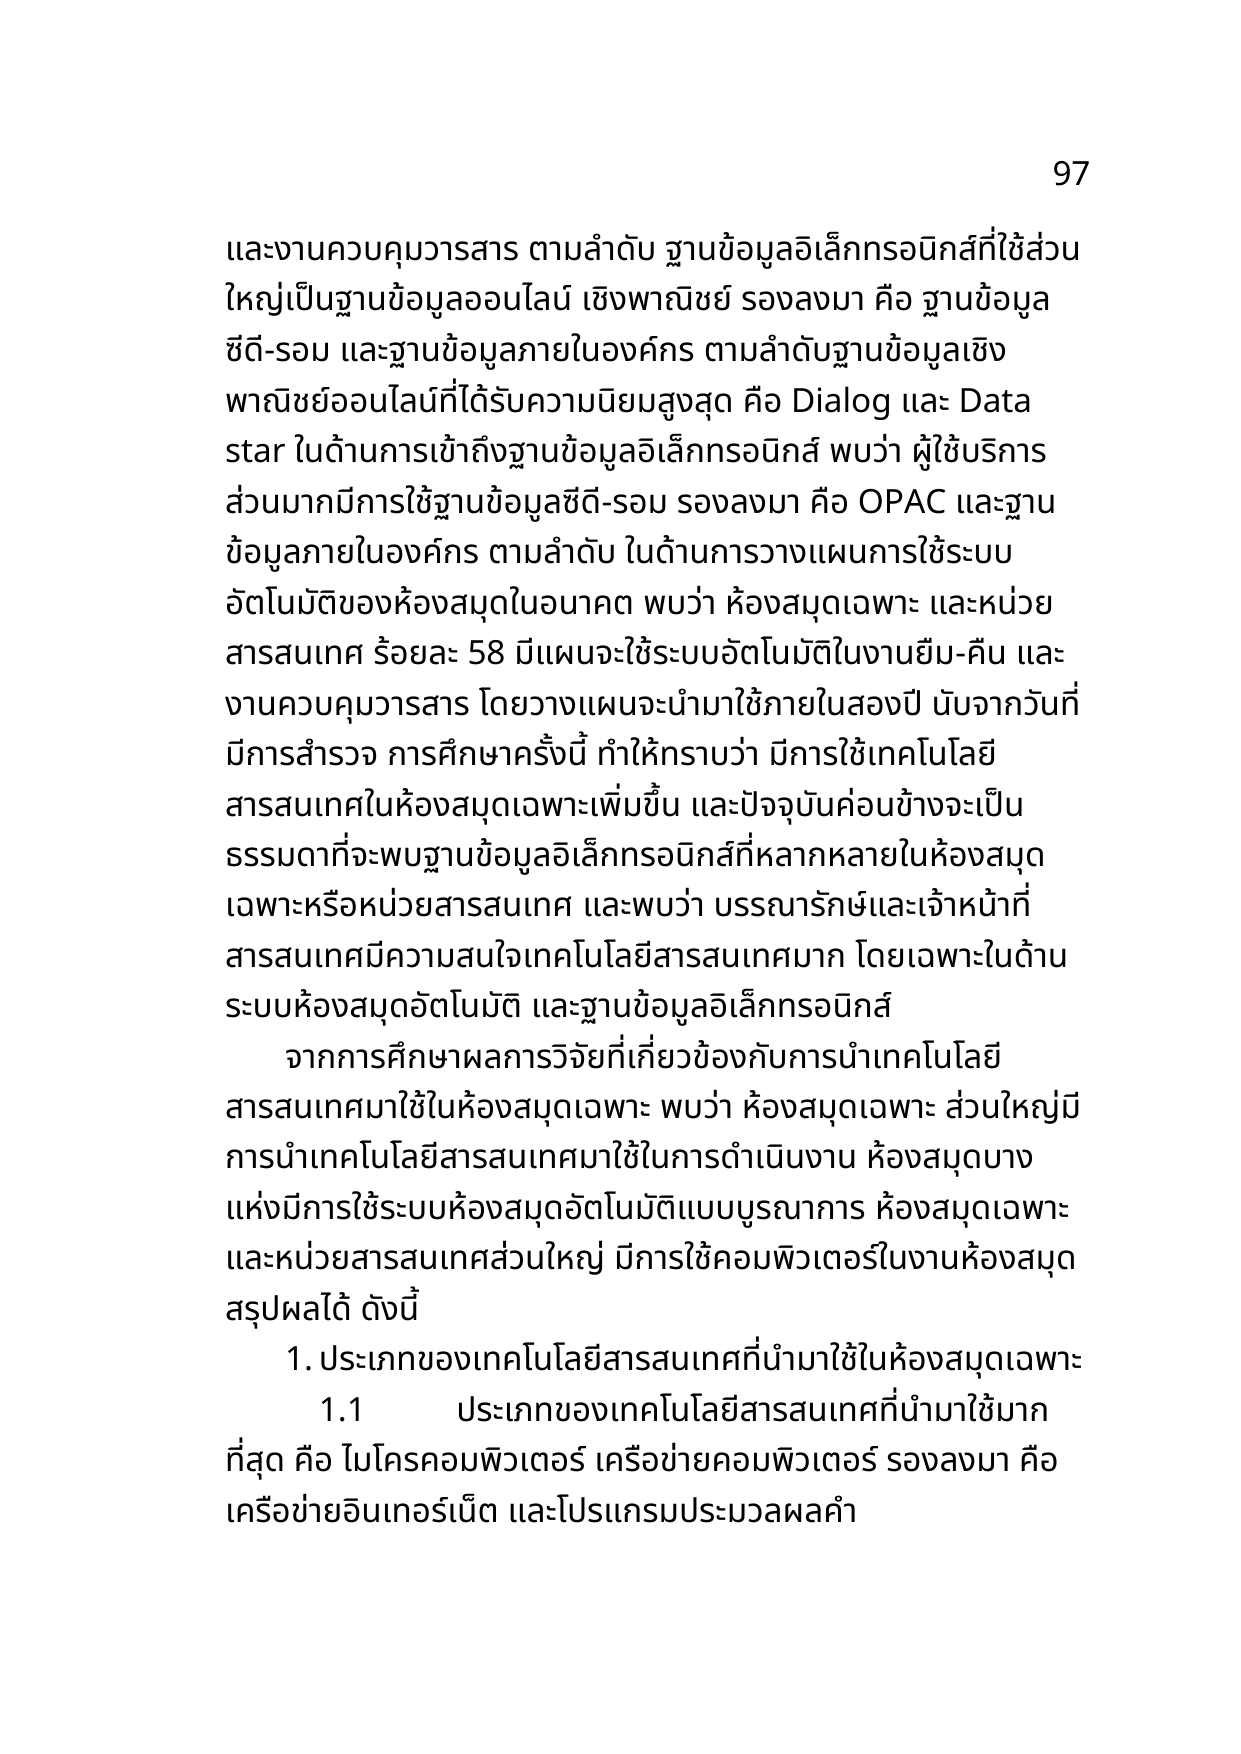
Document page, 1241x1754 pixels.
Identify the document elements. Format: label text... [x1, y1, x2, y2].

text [225, 225, 1090, 1033]
text จากการศึกษาผลการวิจัยที่เกี่ยวข้องกับการนำเทคโนโลยีสารสนเทศมาใช้ในห้องสมุดเฉพาะ พบว่า ห้องสมุดเฉพาะ ส่วนใหญ่มีการนำเทคโนโลยีสารสนเทศมาใช้ในการดำเนินงาน ห้องสมุดบางแห่งมีการใช้ระบบห้องสมุดอัตโนมัติแบบบูรณาการ ห้องสมุดเฉพาะและหน่วยสารสนเทศส่วนใหญ่ มีการใช้คอมพิวเตอร์ในงานห้องสมุด สรุปผลได้ ดังนี้ [225, 1033, 1090, 1335]
text 1.1 ประเภทของเทคโนโลยีสารสนเทศที่นำมาใช้มากที่สุด คือ ไมโครคอมพิวเตอร์ เครือข่ายคอมพิวเตอร์ รองลงมา คือ เครือข่ายอินเทอร์เน็ต และโปรแกรมประมวลผลคำ [225, 1386, 1090, 1537]
text 1. ประเภทของเทคโนโลยีสารสนเทศที่นำมาใช้ในห้องสมุดเฉพาะ [225, 1335, 1090, 1386]
